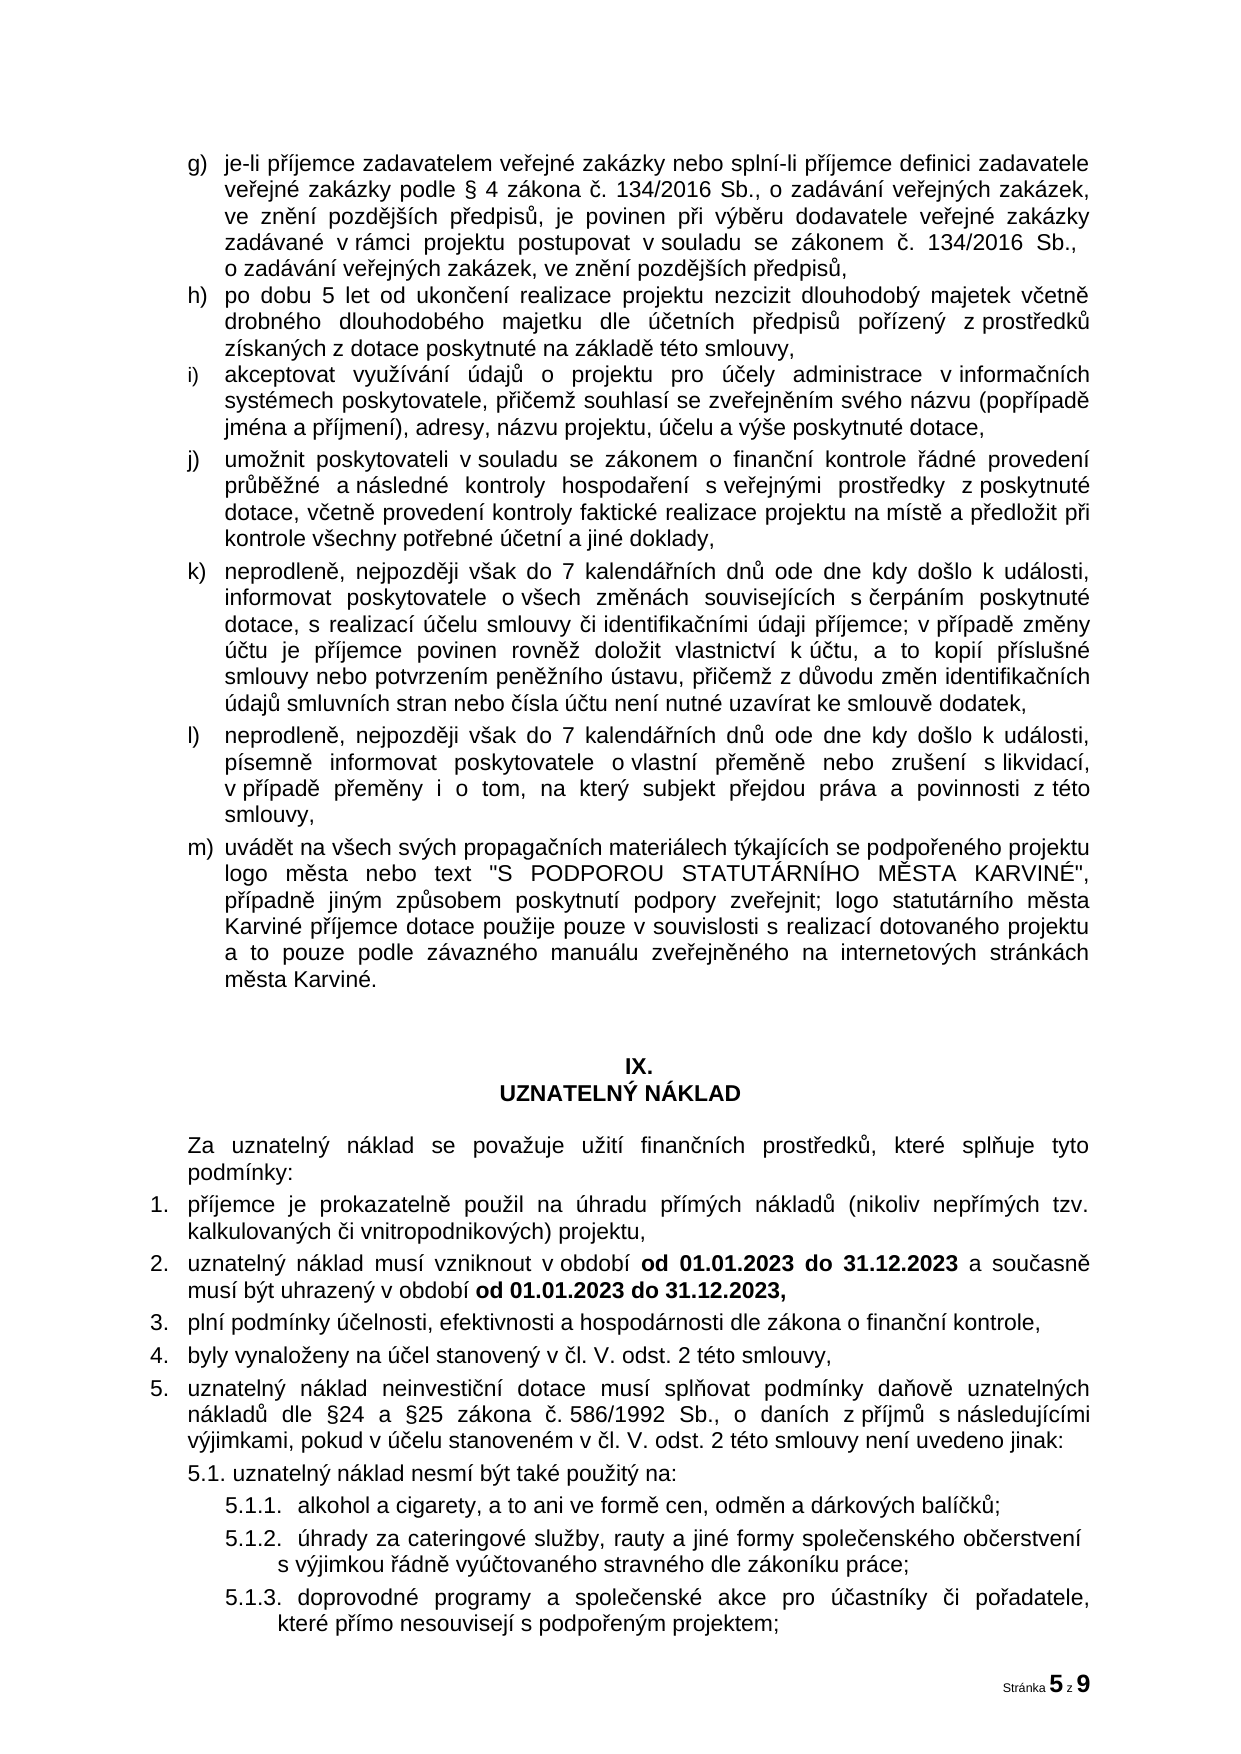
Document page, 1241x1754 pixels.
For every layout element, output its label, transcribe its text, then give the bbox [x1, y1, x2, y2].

list alkohol a cigarety, a to ani ve formě cen, odměn a dárkových balíčků; [225, 1492, 1090, 1519]
list je-li příjemce zadavatelem veřejné zakázky nebo splní-li příjemce definici zadavatele veřejné zakázky podle § 4 zákona č. 134/2016 Sb., o zadávání veřejných zakázek, ve znění pozdějších předpisů, je povinen při výběru dodavatele veřejné zakázky zadávané v rámci projektu postupovat v souladu se zákonem č. 134/2016 Sb., o zadávání veřejných zakázek, ve znění pozdějších předpisů, [187, 150, 1090, 282]
list uvádět na všech svých propagačních materiálech týkajících se podpořeného projektu logo města nebo text "S PODPOROU STATUTÁRNÍHO MĚSTA KARVINÉ", případně jiným způsobem poskytnutí podpory zveřejnit; logo statutárního města Karviné příjemce dotace použije pouze v souvislosti s realizací dotovaného projektu a to pouze podle závazného manuálu zveřejněného na internetových stránkách města Karviné. [187, 834, 1090, 992]
list neprodleně, nejpozději však do 7 kalendářních dnů ode dne kdy došlo k události, informovat poskytovatele o všech změnách souvisejících s čerpáním poskytnuté dotace, s realizací účelu smlouvy či identifikačními údaji příjemce; v případě změny účtu je příjemce povinen rovněž doložit vlastnictví k účtu, a to kopií příslušné smlouvy nebo potvrzením peněžního ústavu, přičemž z důvodu změn identifikačních údajů smluvních stran nebo čísla účtu není nutné uzavírat ke smlouvě dodatek, [187, 558, 1090, 716]
list akceptovat využívání údajů o projektu pro účely administrace v informačních systémech poskytovatele, přičemž souhlasí se zveřejněním svého názvu (popřípadě jména a příjmení), adresy, názvu projektu, účelu a výše poskytnuté dotace, [187, 361, 1090, 440]
list uznatelný náklad neinvestiční dotace musí splňovat podmínky daňově uznatelných nákladů dle §24 a §25 zákona č. 586/1992 Sb., o daních z příjmů s následujícími výjimkami, pokud v účelu stanoveném v čl. V. odst. 2 této smlouvy není uvedeno jinak: [150, 1374, 1090, 1453]
list plní podmínky účelnosti, efektivnosti a hospodárnosti dle zákona o finanční kontrole, [150, 1309, 1090, 1336]
text UZNATELNÝ NÁKLAD [150, 1080, 1090, 1106]
list umožnit poskytovateli v souladu se zákonem o finanční kontrole řádné provedení průběžné a následné kontroly hospodaření s veřejnými prostředky z poskytnuté dotace, včetně provedení kontroly faktické realizace projektu na místě a předložit při kontrole všechny potřebné účetní a jiné doklady, [187, 446, 1090, 552]
list uznatelný náklad nesmí být také použitý na: [187, 1460, 1090, 1486]
list Za uznatelný náklad se považuje užití finančních prostředků, které splňuje tyto podmínky: [187, 1132, 1090, 1185]
list uznatelný náklad musí vzniknout v období od 01.01.2023 do 31.12.2023 a současně musí být uhrazený v období od 01.01.2023 do 31.12.2023, [150, 1250, 1090, 1303]
text IX. [187, 1053, 1090, 1080]
list byly vynaloženy na účel stanovený v čl. V. odst. 2 této smlouvy, [150, 1342, 1090, 1368]
list doprovodné programy a společenské akce pro účastníky či pořadatele, které přímo nesouvisejí s podpořeným projektem; [225, 1584, 1090, 1637]
list neprodleně, nejpozději však do 7 kalendářních dnů ode dne kdy došlo k události, písemně informovat poskytovatele o vlastní přeměně nebo zrušení s likvidací, v případě přeměny i o tom, na který subjekt přejdou práva a povinnosti z této smlouvy, [187, 722, 1090, 828]
list příjemce je prokazatelně použil na úhradu přímých nákladů (nikoliv nepřímých tzv. kalkulovaných či vnitropodnikových) projektu, [150, 1191, 1090, 1244]
list úhrady za cateringové služby, rauty a jiné formy společenského občerstvení s výjimkou řádně vyúčtovaného stravného dle zákoníku práce; [225, 1525, 1090, 1578]
list po dobu 5 let od ukončení realizace projektu nezcizit dlouhodobý majetek včetně drobného dlouhodobého majetku dle účetních předpisů pořízený z prostředků získaných z dotace poskytnuté na základě této smlouvy, [187, 282, 1090, 361]
